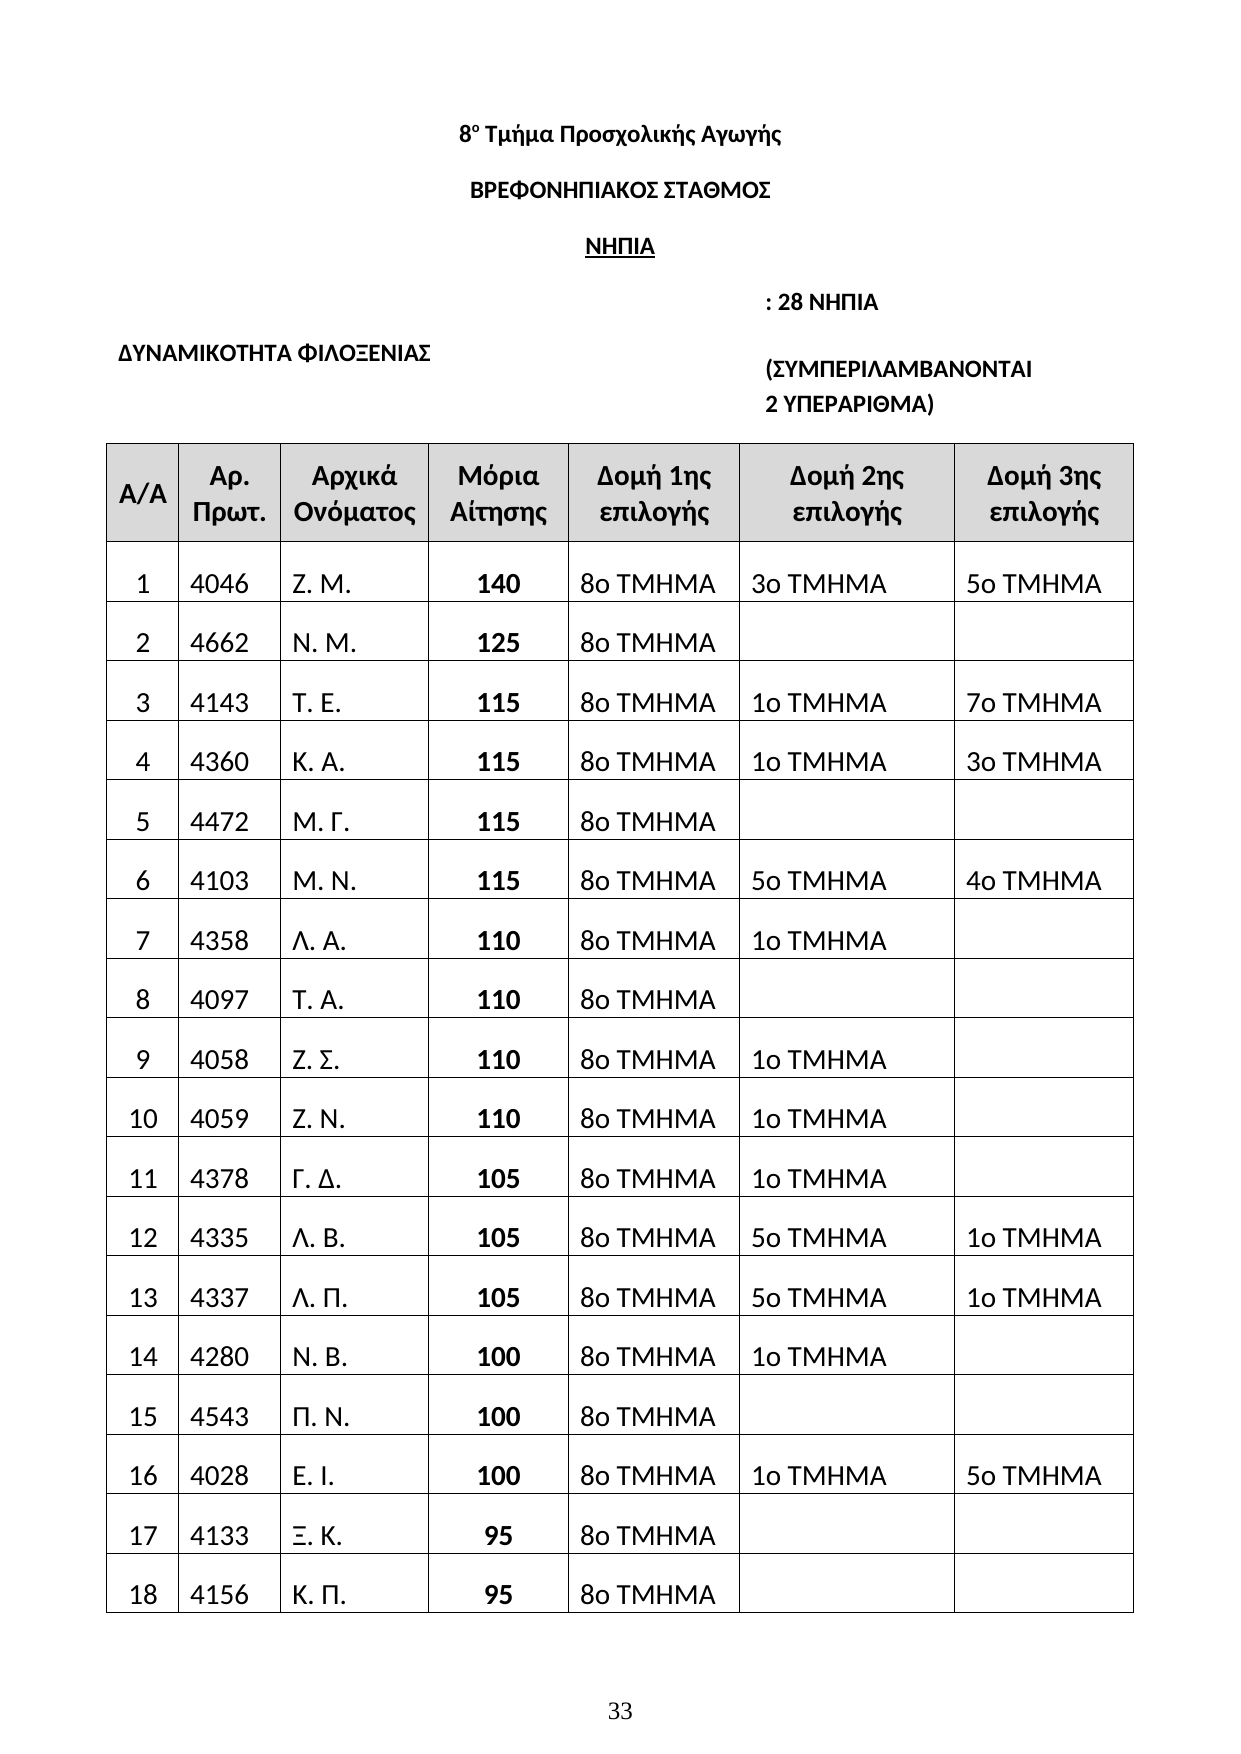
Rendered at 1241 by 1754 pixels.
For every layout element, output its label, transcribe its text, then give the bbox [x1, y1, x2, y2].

text ΝΗΠΙΑ [118, 230, 1122, 260]
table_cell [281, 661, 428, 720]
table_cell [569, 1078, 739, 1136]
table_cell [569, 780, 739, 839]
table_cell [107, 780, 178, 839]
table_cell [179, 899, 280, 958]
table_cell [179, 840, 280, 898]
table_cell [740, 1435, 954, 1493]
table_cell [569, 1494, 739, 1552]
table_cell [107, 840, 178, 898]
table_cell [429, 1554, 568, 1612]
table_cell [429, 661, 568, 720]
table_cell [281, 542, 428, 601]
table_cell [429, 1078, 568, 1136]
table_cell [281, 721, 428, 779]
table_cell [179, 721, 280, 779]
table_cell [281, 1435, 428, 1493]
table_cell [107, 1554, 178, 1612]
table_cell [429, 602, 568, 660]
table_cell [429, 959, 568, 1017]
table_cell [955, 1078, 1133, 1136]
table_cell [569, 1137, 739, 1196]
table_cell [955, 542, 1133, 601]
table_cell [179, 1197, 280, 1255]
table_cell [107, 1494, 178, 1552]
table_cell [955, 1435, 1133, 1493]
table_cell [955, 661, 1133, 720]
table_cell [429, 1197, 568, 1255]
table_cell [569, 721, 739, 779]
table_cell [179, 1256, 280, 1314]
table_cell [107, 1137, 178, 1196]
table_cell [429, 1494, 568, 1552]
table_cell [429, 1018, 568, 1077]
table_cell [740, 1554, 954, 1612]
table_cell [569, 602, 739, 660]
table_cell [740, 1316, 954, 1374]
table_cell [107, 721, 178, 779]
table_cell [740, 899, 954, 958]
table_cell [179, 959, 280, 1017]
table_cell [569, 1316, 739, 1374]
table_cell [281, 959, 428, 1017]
text ΒΡΕΦΟΝΗΠΙΑΚΟΣ ΣΤΑΘΜΟΣ [118, 174, 1122, 204]
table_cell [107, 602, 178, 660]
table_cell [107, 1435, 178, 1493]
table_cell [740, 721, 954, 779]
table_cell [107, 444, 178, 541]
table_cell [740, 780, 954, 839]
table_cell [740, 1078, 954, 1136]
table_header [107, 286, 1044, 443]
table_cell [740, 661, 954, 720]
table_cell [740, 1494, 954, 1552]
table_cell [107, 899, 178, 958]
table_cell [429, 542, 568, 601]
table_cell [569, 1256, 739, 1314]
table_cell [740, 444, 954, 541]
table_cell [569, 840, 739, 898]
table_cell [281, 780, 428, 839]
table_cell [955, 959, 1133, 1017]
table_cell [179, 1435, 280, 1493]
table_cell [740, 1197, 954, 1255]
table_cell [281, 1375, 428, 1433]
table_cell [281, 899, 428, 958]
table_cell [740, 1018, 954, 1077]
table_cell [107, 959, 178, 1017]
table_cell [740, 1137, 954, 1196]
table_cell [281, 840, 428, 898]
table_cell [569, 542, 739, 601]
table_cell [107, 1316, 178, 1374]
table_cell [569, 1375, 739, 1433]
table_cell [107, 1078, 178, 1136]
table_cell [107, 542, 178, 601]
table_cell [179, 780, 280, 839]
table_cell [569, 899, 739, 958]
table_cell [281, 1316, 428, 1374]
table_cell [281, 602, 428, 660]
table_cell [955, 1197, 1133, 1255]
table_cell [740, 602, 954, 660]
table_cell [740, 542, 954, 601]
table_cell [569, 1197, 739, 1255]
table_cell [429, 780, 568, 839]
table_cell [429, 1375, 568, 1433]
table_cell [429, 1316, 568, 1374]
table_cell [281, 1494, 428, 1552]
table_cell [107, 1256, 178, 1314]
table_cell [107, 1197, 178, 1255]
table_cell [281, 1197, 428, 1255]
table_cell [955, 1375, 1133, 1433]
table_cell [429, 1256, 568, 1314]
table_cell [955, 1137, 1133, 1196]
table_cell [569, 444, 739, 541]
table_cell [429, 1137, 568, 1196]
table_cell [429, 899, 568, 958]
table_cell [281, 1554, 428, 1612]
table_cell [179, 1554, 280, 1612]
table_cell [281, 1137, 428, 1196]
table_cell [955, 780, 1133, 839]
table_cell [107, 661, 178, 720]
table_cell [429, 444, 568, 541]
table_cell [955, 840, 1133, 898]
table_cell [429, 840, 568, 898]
text 8ο Τμήμα Προσχολικής Αγωγής [118, 118, 1122, 149]
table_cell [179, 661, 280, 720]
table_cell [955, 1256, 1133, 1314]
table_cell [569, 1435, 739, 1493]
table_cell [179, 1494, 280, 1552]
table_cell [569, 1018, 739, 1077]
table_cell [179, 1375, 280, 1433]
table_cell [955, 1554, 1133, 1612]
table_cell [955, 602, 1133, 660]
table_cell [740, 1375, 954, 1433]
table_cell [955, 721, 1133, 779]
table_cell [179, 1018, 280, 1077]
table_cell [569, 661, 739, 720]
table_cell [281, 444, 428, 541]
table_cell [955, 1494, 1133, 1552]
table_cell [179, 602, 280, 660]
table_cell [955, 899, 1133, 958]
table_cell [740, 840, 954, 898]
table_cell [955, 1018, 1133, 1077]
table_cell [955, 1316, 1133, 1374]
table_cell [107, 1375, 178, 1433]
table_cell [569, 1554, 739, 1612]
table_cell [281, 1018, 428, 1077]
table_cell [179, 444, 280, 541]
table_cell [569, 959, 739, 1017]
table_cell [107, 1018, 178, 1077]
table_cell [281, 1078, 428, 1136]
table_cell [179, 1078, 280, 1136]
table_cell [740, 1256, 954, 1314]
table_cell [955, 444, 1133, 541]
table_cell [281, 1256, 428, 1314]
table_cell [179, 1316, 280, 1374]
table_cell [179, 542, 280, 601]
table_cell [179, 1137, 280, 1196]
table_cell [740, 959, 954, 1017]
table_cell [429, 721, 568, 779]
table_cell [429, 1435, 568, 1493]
